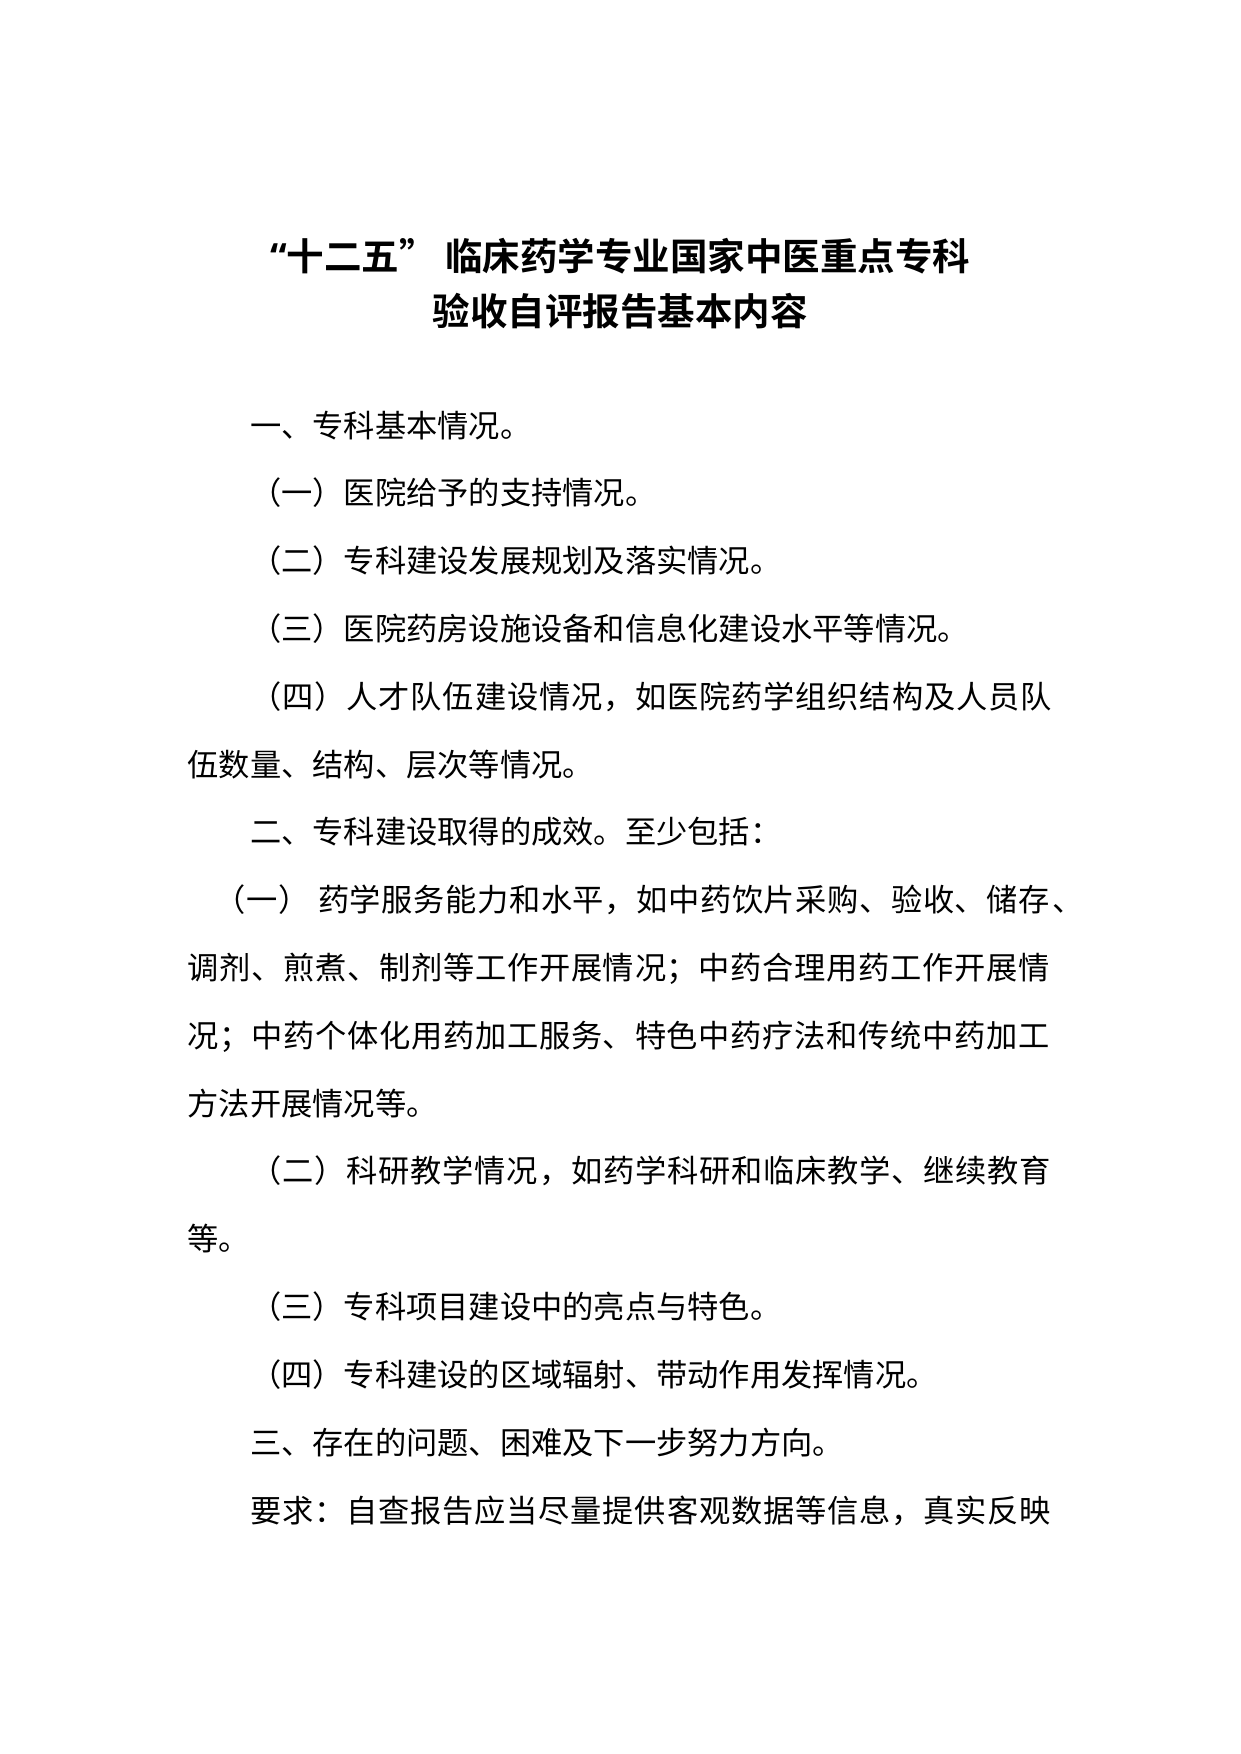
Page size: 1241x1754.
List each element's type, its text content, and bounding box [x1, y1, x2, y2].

text （三）医院药房设施设备和信息化建设水平等情况。 [187, 604, 1053, 649]
text “十二五” 临床药学专业国家中医重点专科 [187, 227, 1053, 281]
text （一）医院给予的支持情况。 [187, 468, 1053, 514]
text 二、专科建设取得的成效。至少包括： [187, 808, 1053, 853]
text 验收自评报告基本内容 [187, 281, 1053, 336]
text （三）专科项目建设中的亮点与特色。 [187, 1282, 1053, 1327]
text （二）科研教学情况，如药学科研和临床教学、继续教育等。 [187, 1147, 1053, 1260]
text 一、专科基本情况。 [187, 401, 1053, 446]
text （一） 药学服务能力和水平，如中药饮片采购、验收、储存、调剂、煎煮、制剂等工作开展情况；中药合理用药工作开展情况；中药个体化用药加工服务、特色中药疗法和传统中药加工方法开展情况等。 [187, 875, 1053, 1124]
text （二）专科建设发展规划及落实情况。 [187, 536, 1053, 582]
text （四）人才队伍建设情况，如医院药学组织结构及人员队伍数量、结构、层次等情况。 [187, 672, 1053, 785]
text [187, 1486, 1053, 1531]
text （四）专科建设的区域辐射、带动作用发挥情况。 [187, 1350, 1053, 1395]
text 三、存在的问题、困难及下一步努力方向。 [187, 1418, 1053, 1463]
